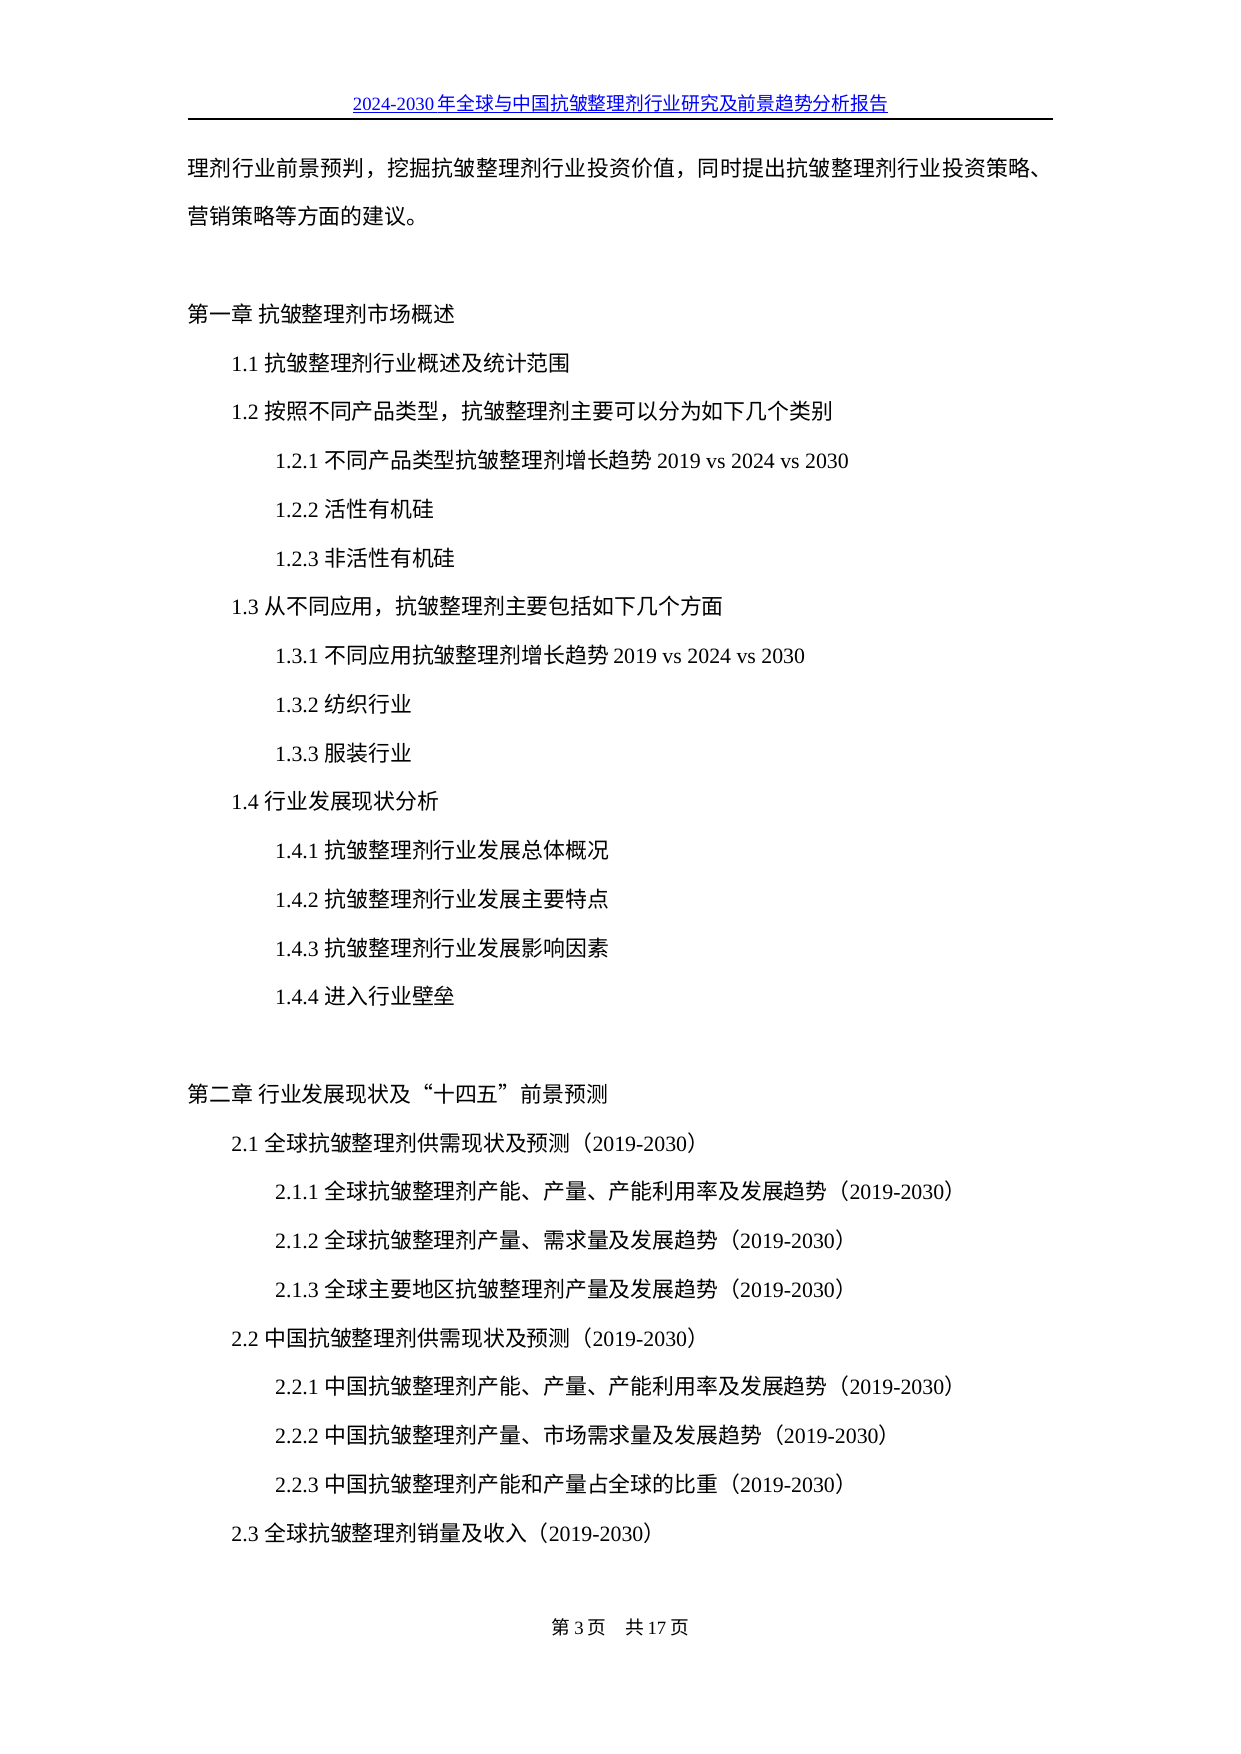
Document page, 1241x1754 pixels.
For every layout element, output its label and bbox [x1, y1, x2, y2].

text [187, 150, 1053, 1548]
